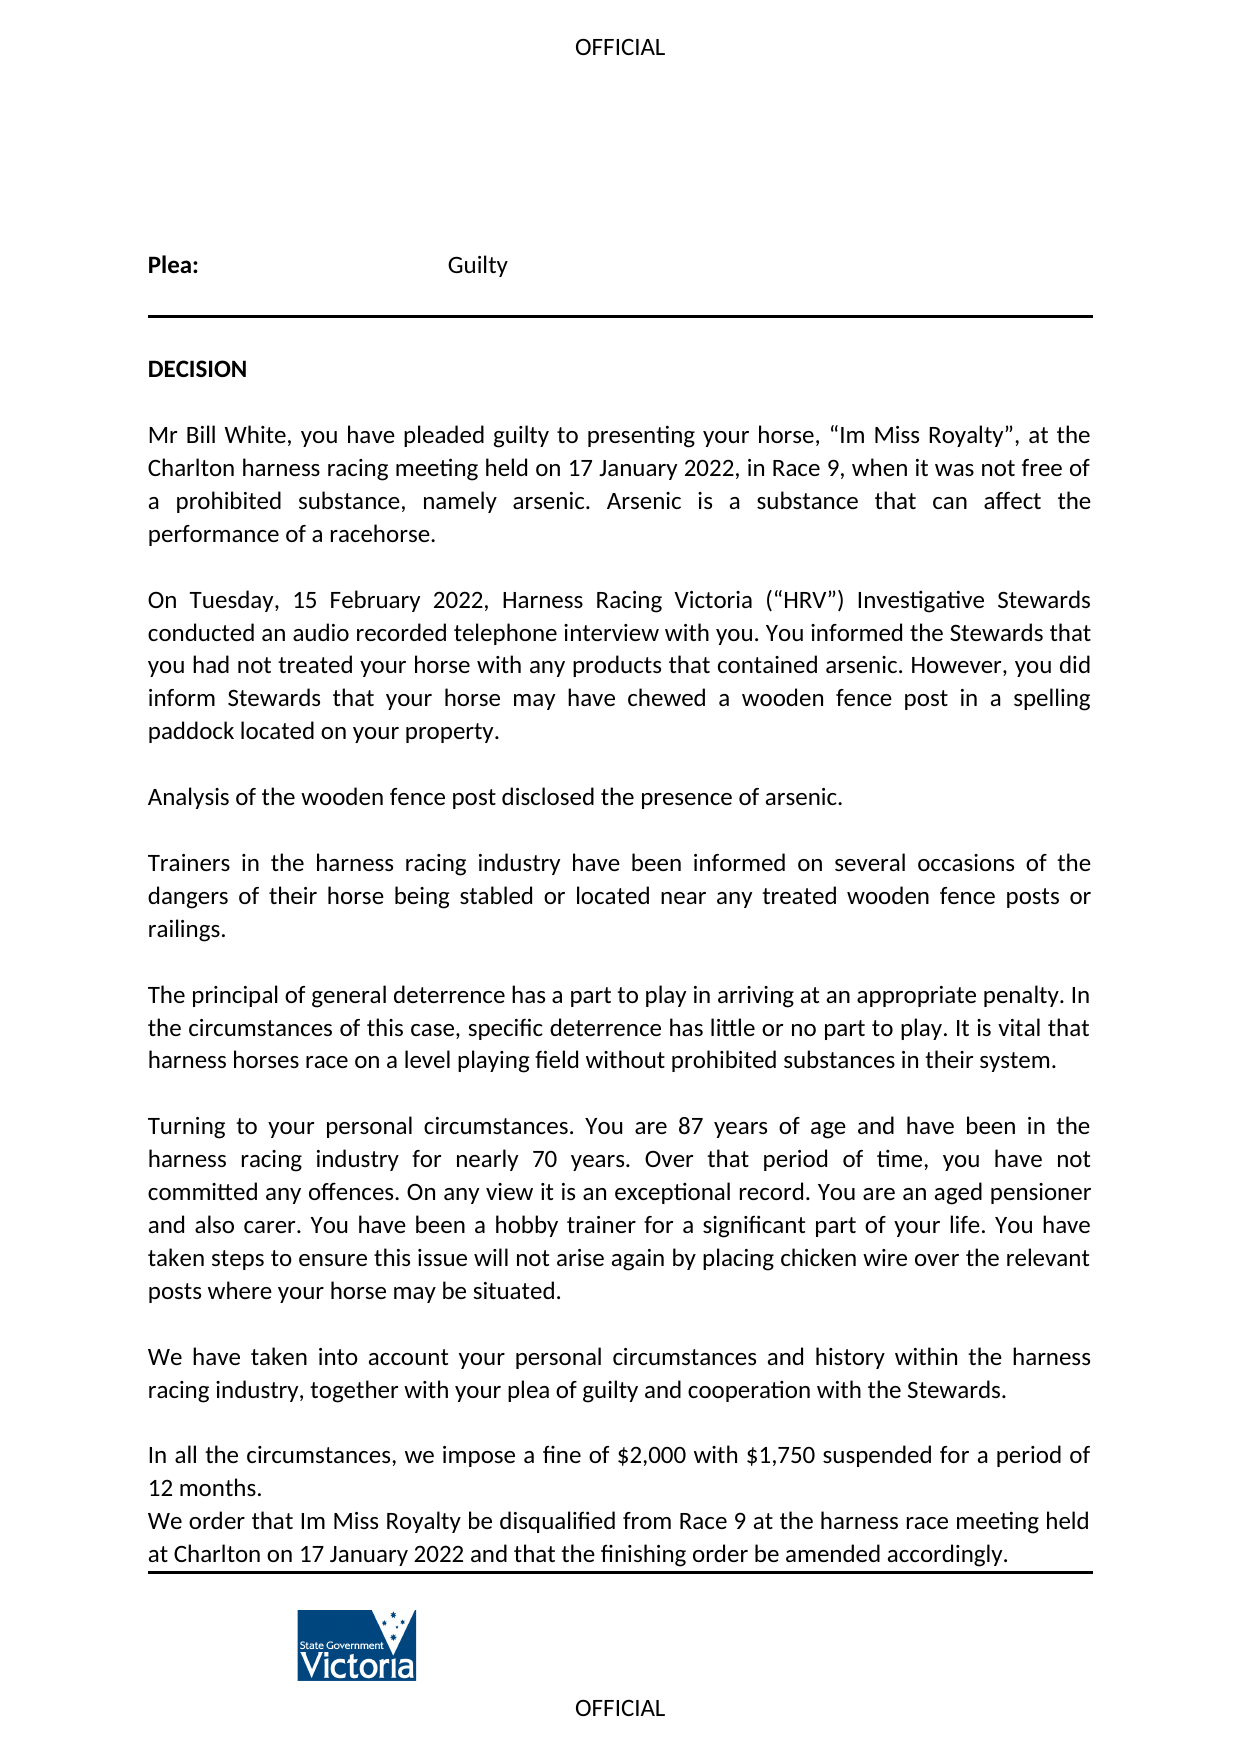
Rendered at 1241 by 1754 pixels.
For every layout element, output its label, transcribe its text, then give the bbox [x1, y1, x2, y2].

text DECISION [148, 353, 1093, 384]
text Plea: Guilty [148, 249, 1093, 280]
text Mr Bill White, you have pleaded guilty to presenting your horse, “Im Miss Royalty”, at the Charlton harness racing meeting held on 17 January 2022, in Race 9, when it was not free of a prohibited substance, namely arsenic. Arsenic is a substance that can affect the performance of a racehorse. [148, 419, 1093, 548]
text We order that Im Miss Royalty be disqualified from Race 9 at the harness race meeting held at Charlton on 17 January 2022 and that the finishing order be amended accordingly. [148, 1506, 1093, 1571]
text In all the circumstances, we impose a fine of $2,000 with $1,750 suspended for a period of 12 months. [148, 1440, 1093, 1503]
picture [297, 1610, 417, 1681]
text Trainers in the harness racing industry have been informed on several occasions of the dangers of their horse being stabled or located near any treated wooden fence posts or railings. [148, 847, 1093, 943]
text We have taken into account your personal circumstances and history within the harness racing industry, together with your plea of guilty and cooperation with the Stewards. [148, 1341, 1093, 1404]
text On Tuesday, 15 February 2022, Harness Racing Victoria (“HRV”) Investigative Stewards conducted an audio recorded telephone interview with you. You informed the Stewards that you had not treated your horse with any products that contained arsenic. However, you did inform Stewards that your horse may have chewed a wooden fence post in a spelling paddock located on your property. [148, 584, 1093, 746]
text Turning to your personal circumstances. You are 87 years of age and have been in the harness racing industry for nearly 70 years. Over that period of time, you have not committed any offences. On any view it is an exceptional record. You are an aged pensioner and also carer. You have been a hobby trainer for a significant part of your life. You have taken steps to ensure this issue will not arise again by placing chicken wire over the relevant posts where your horse may be situated. [148, 1111, 1093, 1306]
text Analysis of the wooden fence post disclosed the presence of arsenic. [148, 781, 1093, 812]
text The principal of general deterrence has a part to play in arriving at an appropriate penalty. In the circumstances of this case, specific deterrence has little or no part to play. It is vital that harness horses race on a level playing field without prohibited substances in their system. [148, 979, 1093, 1075]
